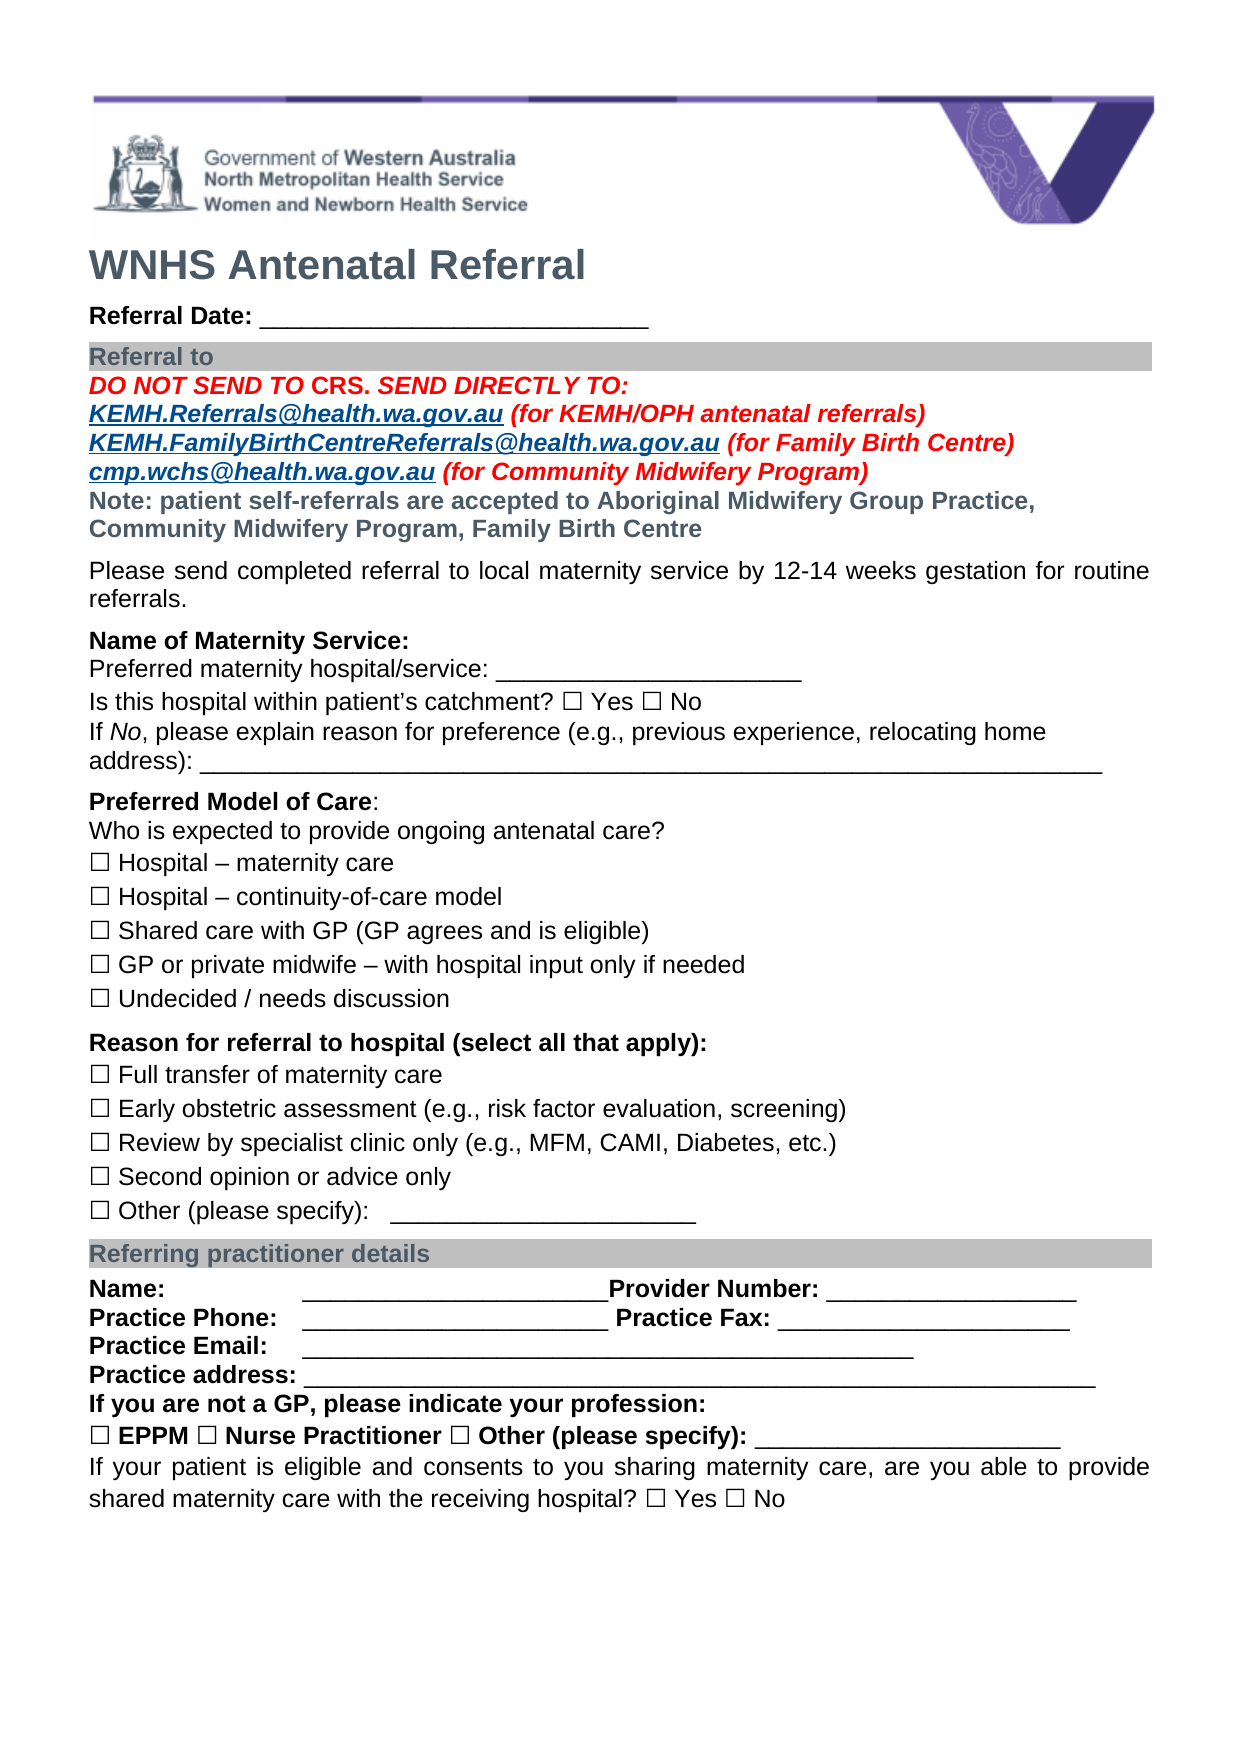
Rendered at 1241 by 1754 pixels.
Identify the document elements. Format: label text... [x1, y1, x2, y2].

picture [88, 88, 1159, 241]
text KEMH.Referrals@health.wa.gov.au (for KEMH/OPH antenatal referrals) [89, 399, 1152, 428]
text Who is expected to provide ongoing antenatal care? Hospital – maternity care [89, 816, 1152, 879]
text Reason for referral to hospital (select all that apply): [89, 1027, 1152, 1056]
text Second opinion or advice only [89, 1158, 1152, 1192]
text Practice address: _________________________________________________________ [89, 1360, 1152, 1389]
text Referral to [89, 342, 1152, 371]
text Early obstetric assessment (e.g., risk factor evaluation, screening) [89, 1090, 1152, 1124]
text If you are not a GP, please indicate your profession: [89, 1389, 1152, 1417]
text Name of Maternity Service: [89, 626, 1152, 654]
text Note: patient self-referrals are accepted to Aboriginal Midwifery Group Practice, Community Midwifery Program, Family Birth Centre [89, 486, 1152, 543]
text EPPM Nurse Practitioner Other (please specify): ______________________ [89, 1417, 1152, 1452]
text DO NOT SEND TO CRS. SEND DIRECTLY TO: [89, 371, 1152, 399]
text Referring practitioner details [89, 1239, 1152, 1268]
text Preferred Model of Care: [89, 787, 1152, 816]
text KEMH.FamilyBirthCentreReferrals@health.wa.gov.au (for Family Birth Centre) cmp.wchs@health.wa.gov.au (for Community Midwifery Program) [89, 428, 1152, 486]
text Preferred maternity hospital/service: ______________________ Is this hospital within patient’s catchment? Yes No If No, please explain reason for preference (e.g., previous experience, relocating home address): _________________________________________________________________ [89, 654, 1152, 775]
text Hospital – continuity-of-care model Shared care with GP (GP agrees and is eligible) GP or private midwife – with hospital input only if needed Undecided / needs discussion [89, 879, 1152, 1015]
text Practice Email: ____________________________________________ [89, 1331, 1152, 1360]
text If your patient is eligible and consents to you sharing maternity care, are you able to provide shared maternity care with the receiving hospital? Yes No [89, 1452, 1152, 1514]
text Please send completed referral to local maternity service by 12-14 weeks gestation for routine referrals. [89, 556, 1152, 613]
text Practice Phone: ______________________ Practice Fax: _____________________ [89, 1302, 1152, 1331]
text Full transfer of maternity care [89, 1056, 1152, 1090]
text Referral Date: ____________________________ [89, 301, 1152, 329]
text Review by specialist clinic only (e.g., MFM, CAMI, Diabetes, etc.) [89, 1124, 1152, 1158]
text Name: ______________________Provider Number: __________________ [89, 1274, 1152, 1302]
text Other (please specify): ______________________ [89, 1192, 1152, 1227]
